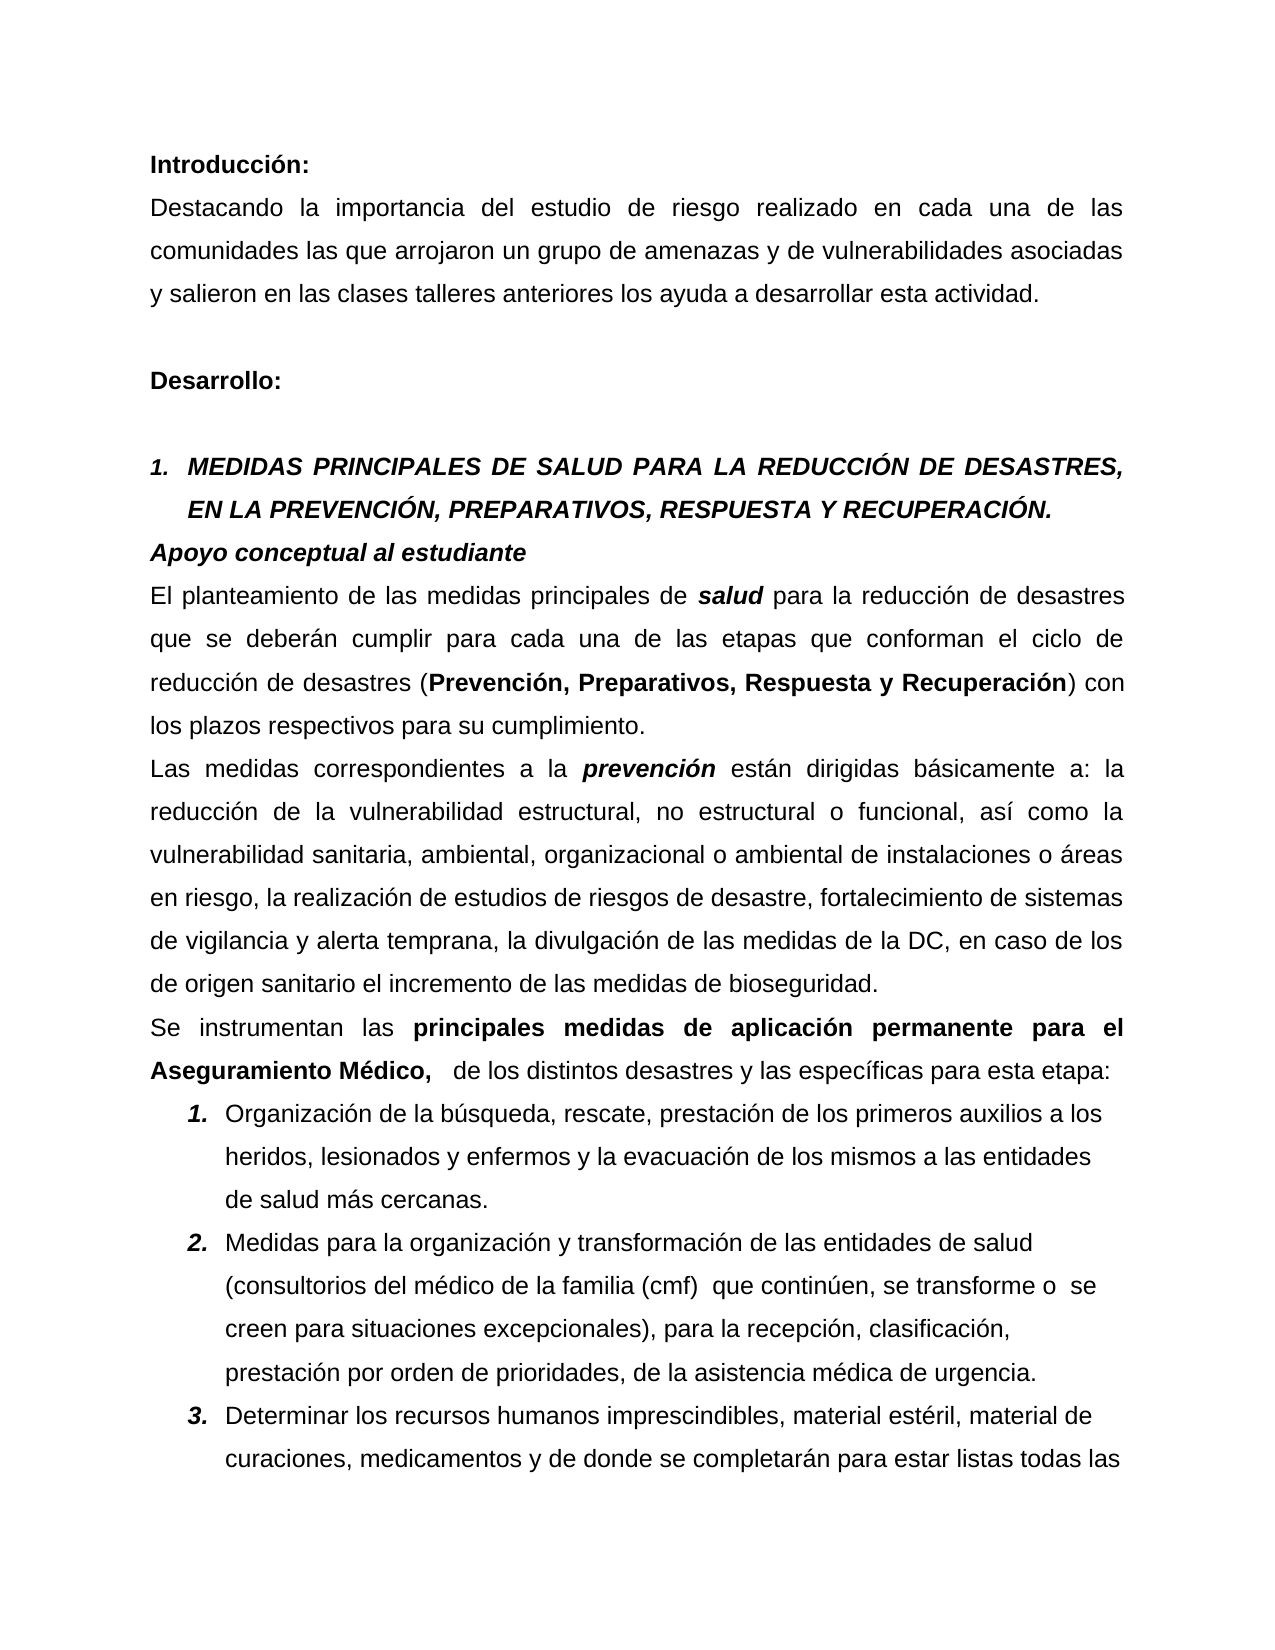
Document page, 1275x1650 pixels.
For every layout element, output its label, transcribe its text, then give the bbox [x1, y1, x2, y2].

text Introducción: [150, 150, 1125, 179]
list Medidas para la organización y transformación de las entidades de salud (consultorios del médico de la familia (cmf) que continúen, se transforme o se creen para situaciones excepcionales), para la recepción, clasificación, prestación por orden de prioridades, de la asistencia médica de urgencia. [187, 1228, 1125, 1386]
list MEDIDAS PRINCIPALES DE SALUD PARA LA REDUCCIÓN DE DESASTRES, EN LA PREVENCIÓN, PREPARATIVOS, RESPUESTA Y RECUPERACIÓN. [150, 452, 1125, 524]
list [187, 1401, 1125, 1472]
text Destacando la importancia del estudio de riesgo realizado en cada una de las comunidades las que arrojaron un grupo de amenazas y de vulnerabilidades asociadas y salieron en las clases talleres anteriores los ayuda a desarrollar esta actividad. [150, 193, 1125, 308]
text El planteamiento de las medidas principales de salud para la reducción de desastres que se deberán cumplir para cada una de las etapas que conforman el ciclo de reducción de desastres (Prevención, Preparativos, Respuesta y Recuperación) con los plazos respectivos para su cumplimiento. [150, 581, 1125, 739]
text Se instrumentan las principales medidas de aplicación permanente para el Aseguramiento Médico, de los distintos desastres y las específicas para esta etapa: [150, 1012, 1125, 1084]
text Desarrollo: [150, 366, 1125, 394]
text Las medidas correspondientes a la prevención están dirigidas básicamente a: la reducción de la vulnerabilidad estructural, no estructural o funcional, así como la vulnerabilidad sanitaria, ambiental, organizacional o ambiental de instalaciones o áreas en riesgo, la realización de estudios de riesgos de desastre, fortalecimiento de sistemas de vigilancia y alerta temprana, la divulgación de las medidas de la DC, en caso de los de origen sanitario el incremento de las medidas de bioseguridad. [150, 754, 1125, 998]
text Apoyo conceptual al estudiante [150, 538, 1125, 567]
list Organización de la búsqueda, rescate, prestación de los primeros auxilios a los heridos, lesionados y enfermos y la evacuación de los mismos a las entidades de salud más cercanas. [187, 1099, 1125, 1214]
